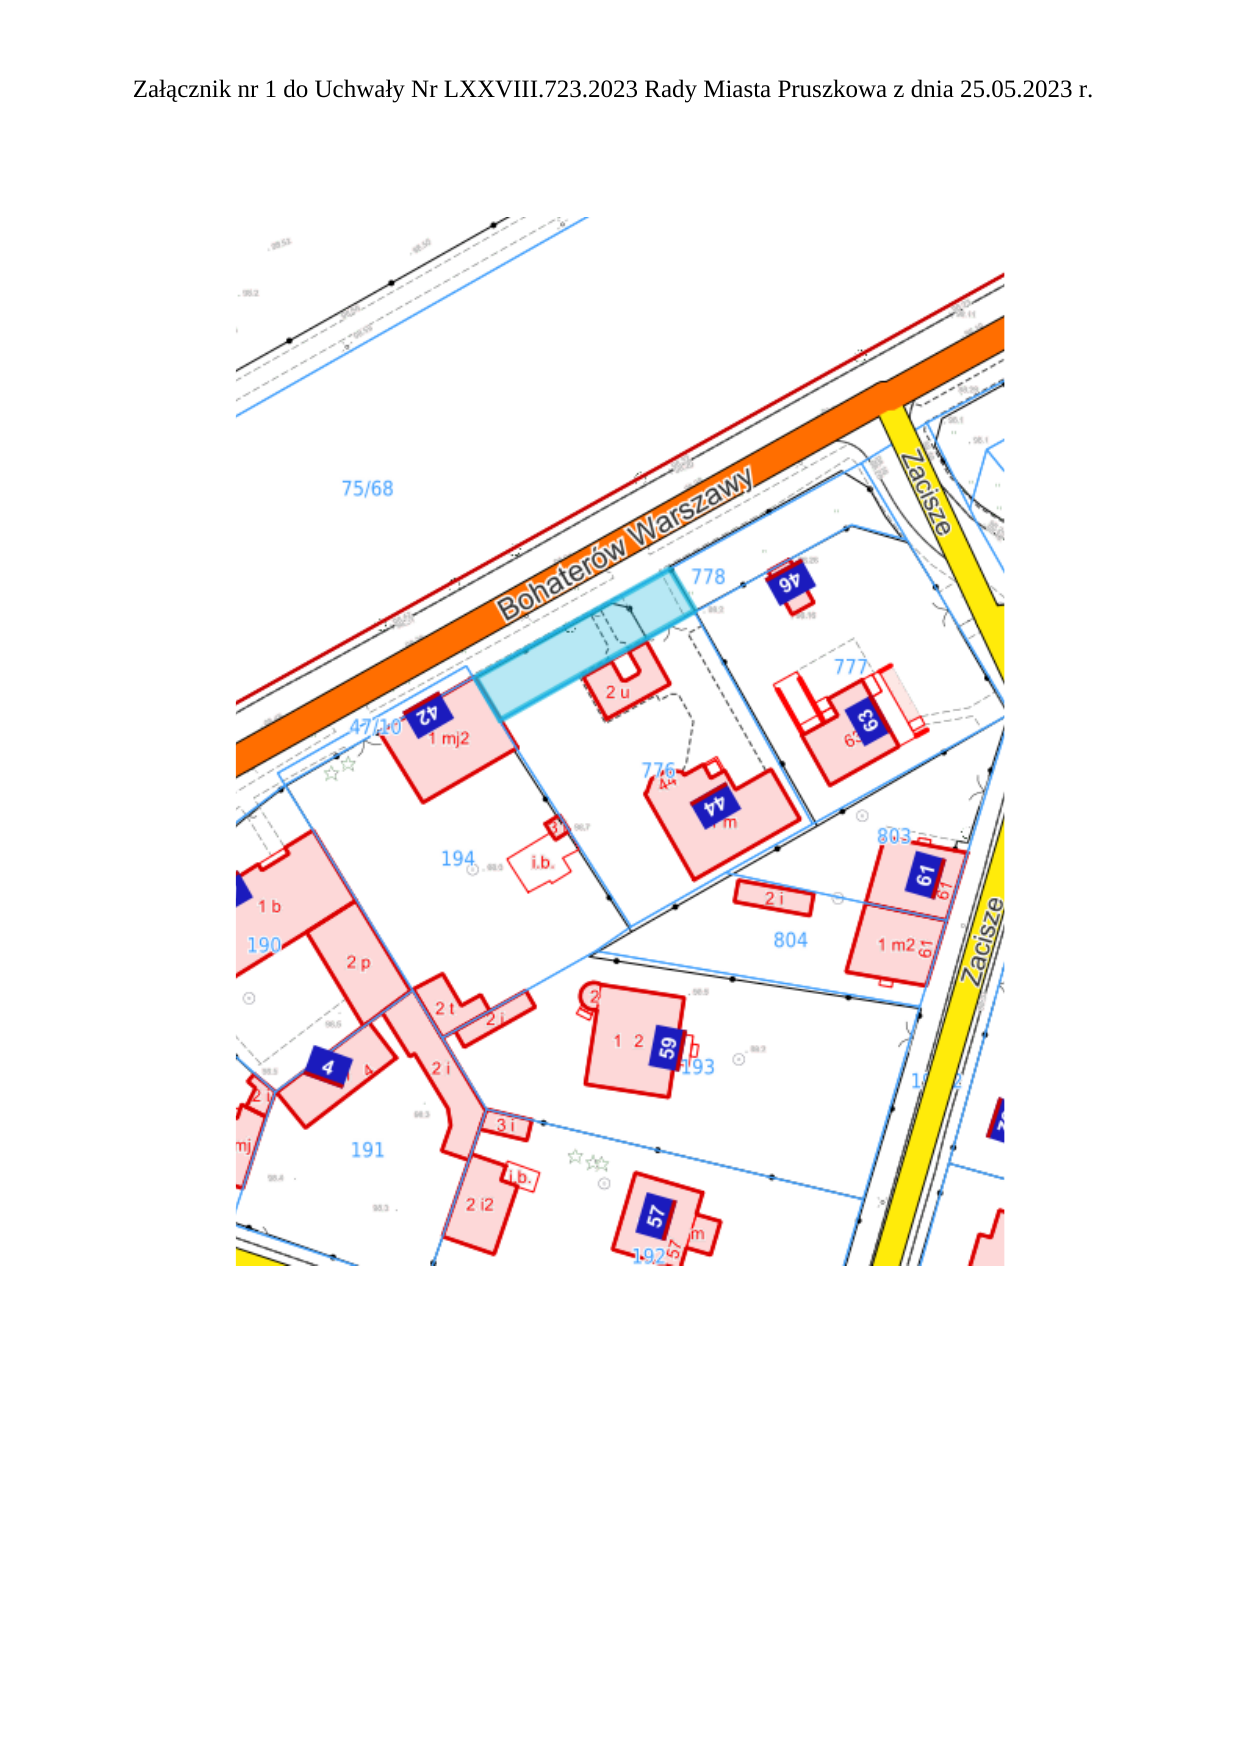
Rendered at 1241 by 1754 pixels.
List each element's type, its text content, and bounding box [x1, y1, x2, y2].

picture [235, 217, 1005, 1266]
text Piotr Bąk Załącznik nr 1 do Uchwały Nr LXXVIII.723.2023 Rady Miasta Pruszkowa z dnia 25.05.2023 r. [133, 74, 1108, 103]
